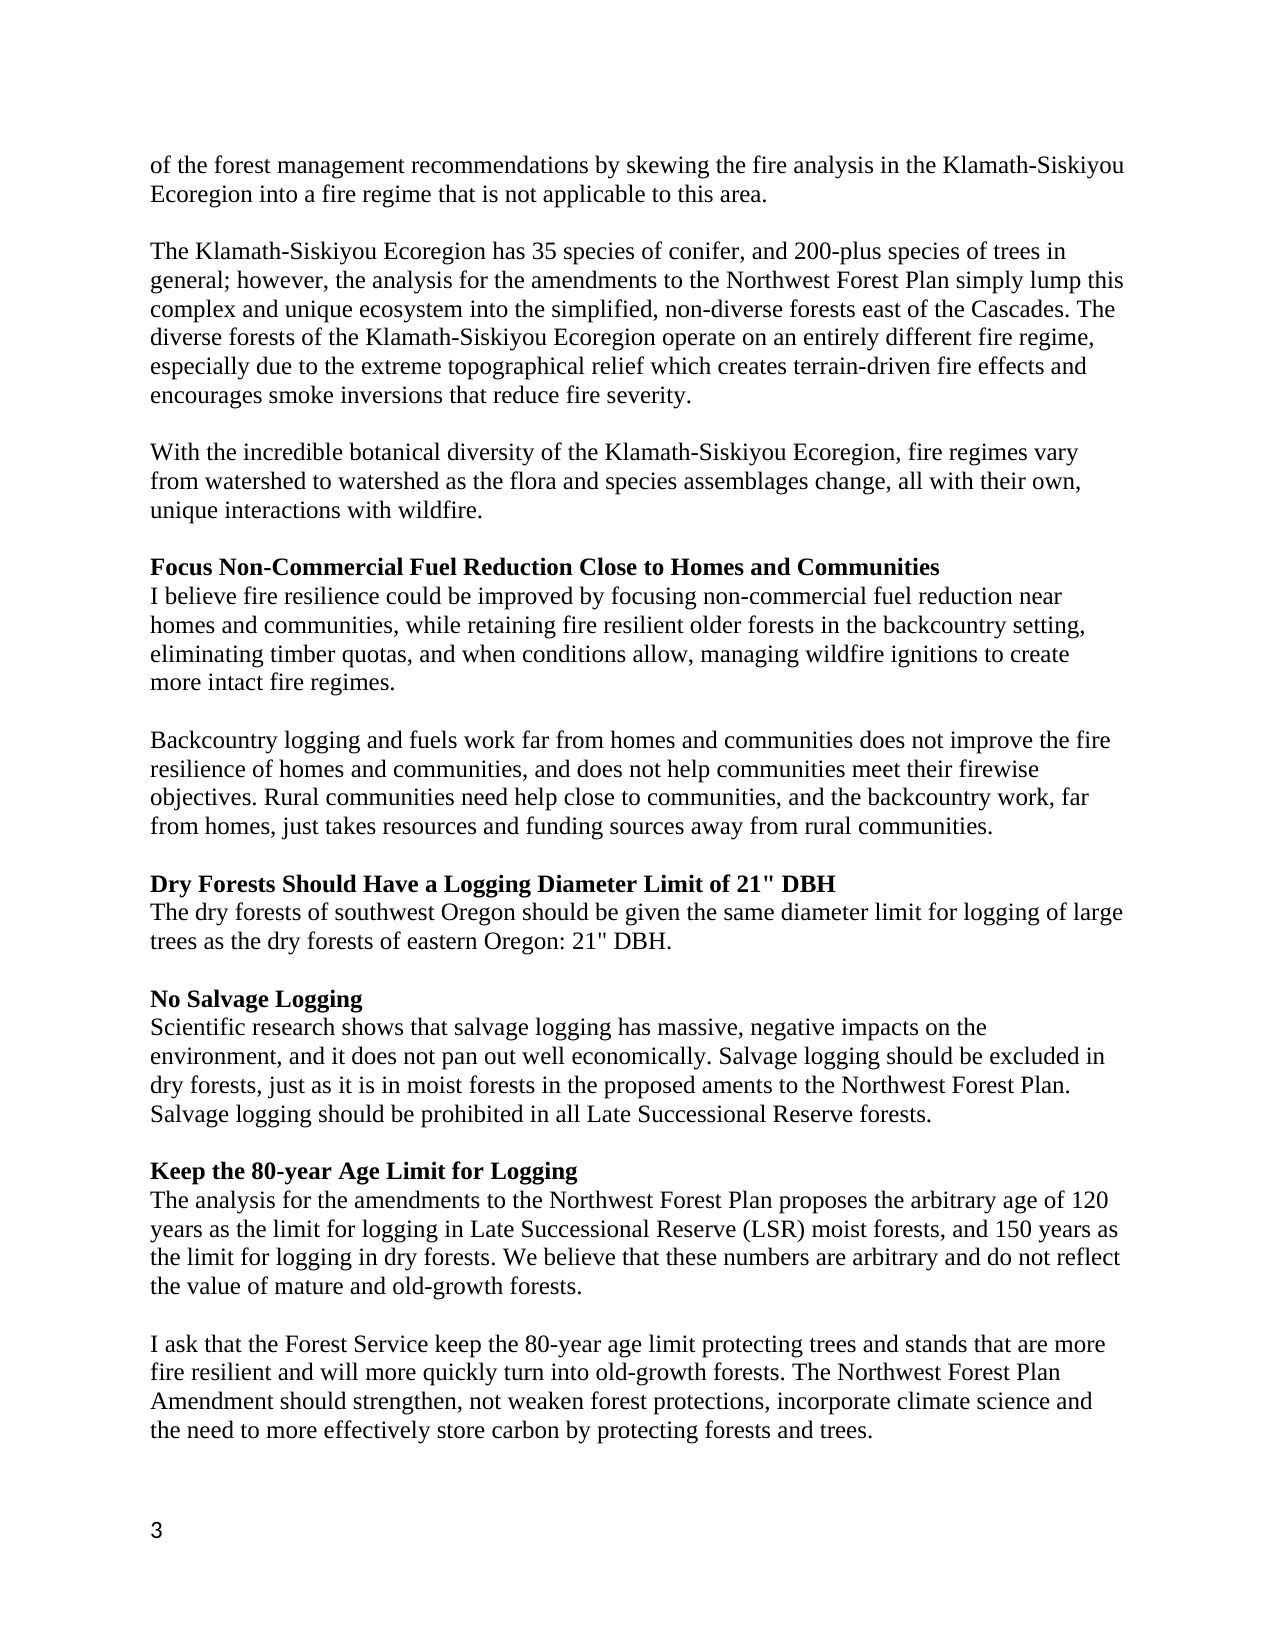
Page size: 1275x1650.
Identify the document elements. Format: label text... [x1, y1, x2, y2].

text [150, 150, 1125, 207]
text I ask that the Forest Service keep the 80-year age limit protecting trees and stands that are more fire resilient and will more quickly turn into old-growth forests. The Northwest Forest Plan Amendment should strengthen, not weaken forest protections, incorporate climate science and the need to more effectively store carbon by protecting forests and trees. [150, 1329, 1125, 1444]
text The Klamath-Siskiyou Ecoregion has 35 species of conifer, and 200-plus species of trees in general; however, the analysis for the amendments to the Northwest Forest Plan simply lump this complex and unique ecosystem into the simplified, non-diverse forests east of the Cascades. The diverse forests of the Klamath-Siskiyou Ecoregion operate on an entirely different fire regime, especially due to the extreme topographical relief which creates terrain-driven fire effects and encourages smoke inversions that reduce fire severity. [150, 236, 1125, 409]
text The analysis for the amendments to the Northwest Forest Plan proposes the arbitrary age of 120 years as the limit for logging in Late Successional Reserve (LSR) moist forests, and 150 years as the limit for logging in dry forests. We believe that these numbers are arbitrary and do not reflect the value of mature and old-growth forests. [150, 1185, 1125, 1300]
text Focus Non-Commercial Fuel Reduction Close to Homes and Communities [150, 552, 1125, 581]
text With the incredible botanical diversity of the Klamath-Siskiyou Ecoregion, fire regimes vary from watershed to watershed as the flora and species assemblages change, all with their own, unique interactions with wildfire. [150, 437, 1125, 524]
text Scientific research shows that salvage logging has massive, negative impacts on the environment, and it does not pan out well economically. Salvage logging should be excluded in dry forests, just as it is in moist forests in the proposed aments to the Northwest Forest Plan. Salvage logging should be prohibited in all Late Successional Reserve forests. [150, 1012, 1125, 1127]
text No Salvage Logging [150, 984, 1125, 1012]
text Keep the 80-year Age Limit for Logging [150, 1156, 1125, 1185]
text The dry forests of southwest Oregon should be given the same diameter limit for logging of large trees as the dry forests of eastern Oregon: 21" DBH. [150, 897, 1125, 955]
text I believe fire resilience could be improved by focusing non-commercial fuel reduction near homes and communities, while retaining fire resilient older forests in the backcountry setting, eliminating timber quotas, and when conditions allow, managing wildfire ignitions to create more intact fire regimes. [150, 581, 1125, 696]
text Dry Forests Should Have a Logging Diameter Limit of 21" DBH [150, 869, 1125, 897]
text Backcountry logging and fuels work far from homes and communities does not improve the fire resilience of homes and communities, and does not help communities meet their firewise objectives. Rural communities need help close to communities, and the backcountry work, far from homes, just takes resources and funding sources away from rural communities. [150, 725, 1125, 840]
